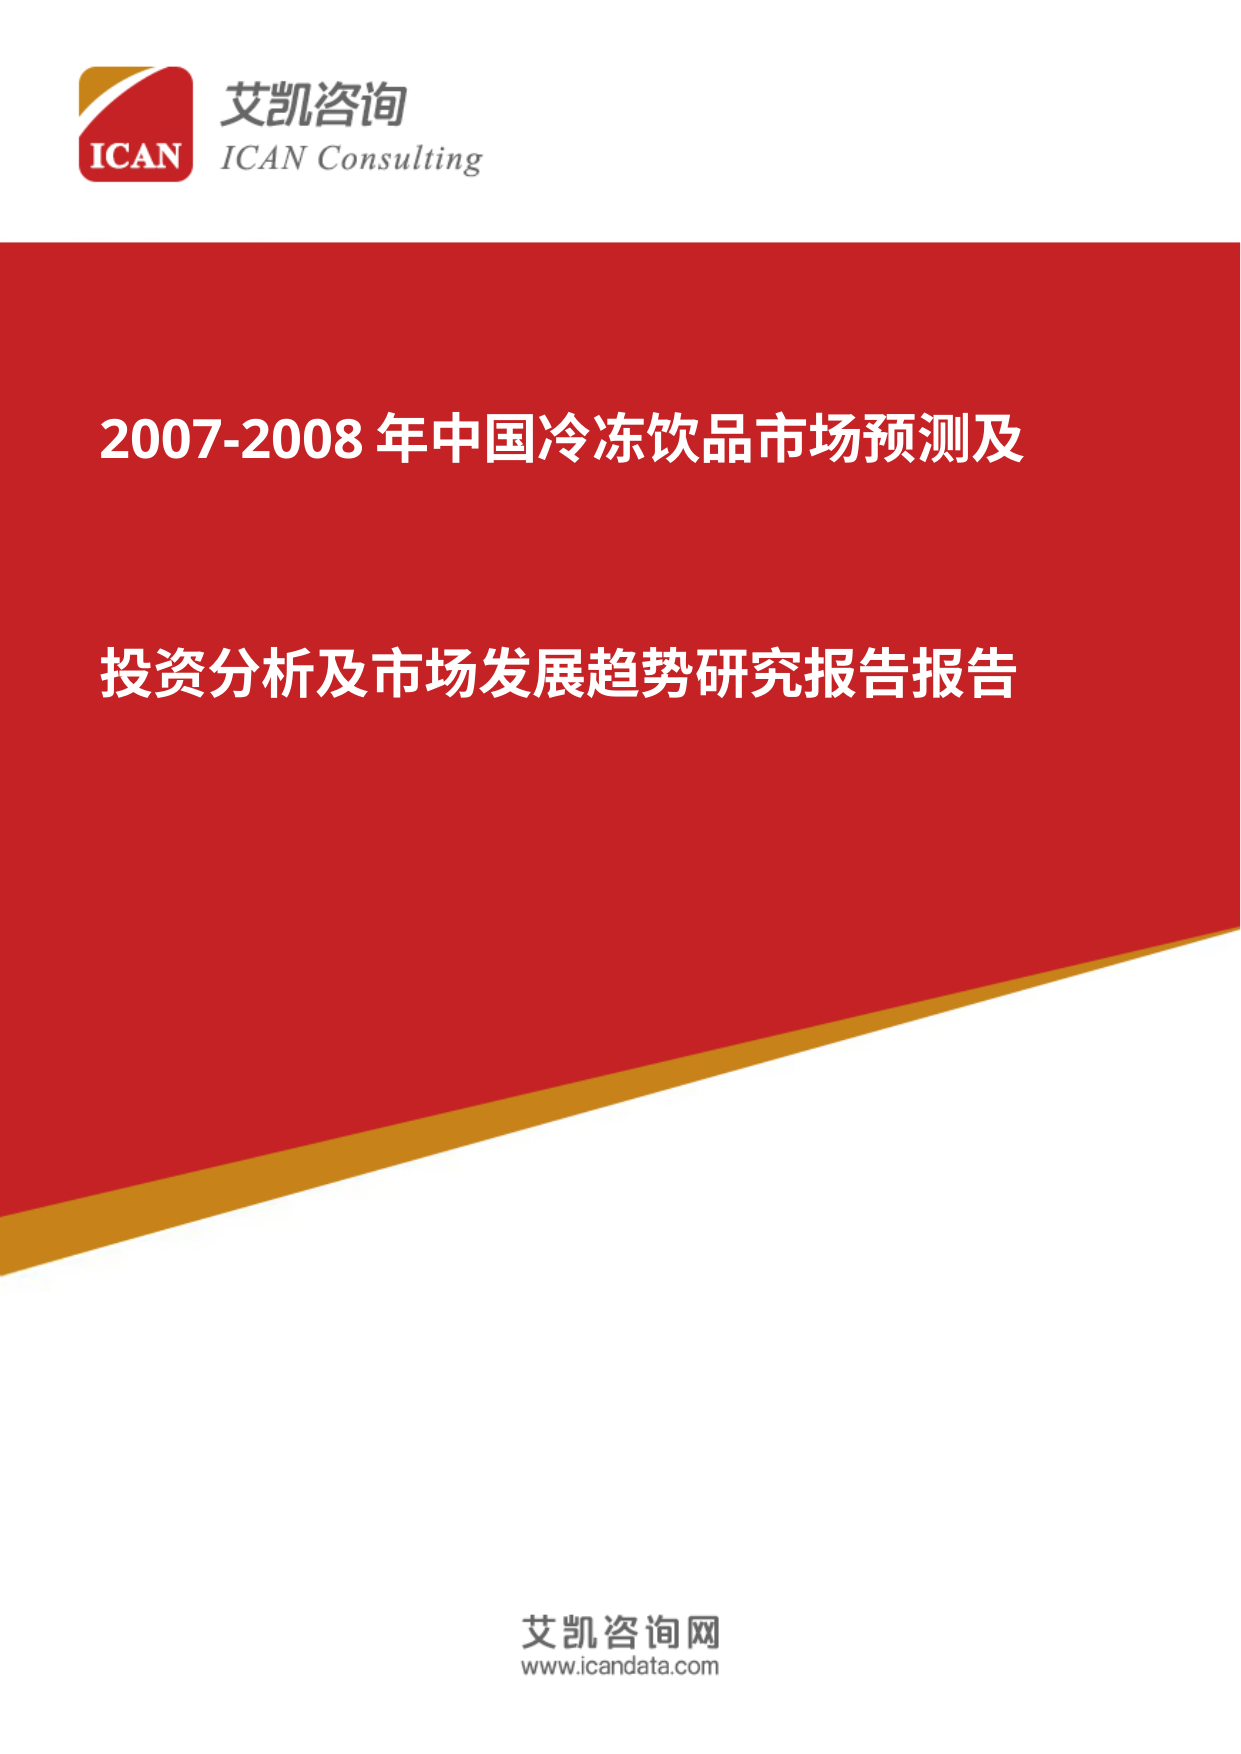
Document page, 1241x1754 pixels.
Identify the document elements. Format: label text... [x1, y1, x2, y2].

picture [0, 5, 1241, 1754]
subtitle 2007-2008年中国冷冻饮品市场预测及投资分析及市场发展趋势研究报告报告 [99, 386, 1053, 718]
